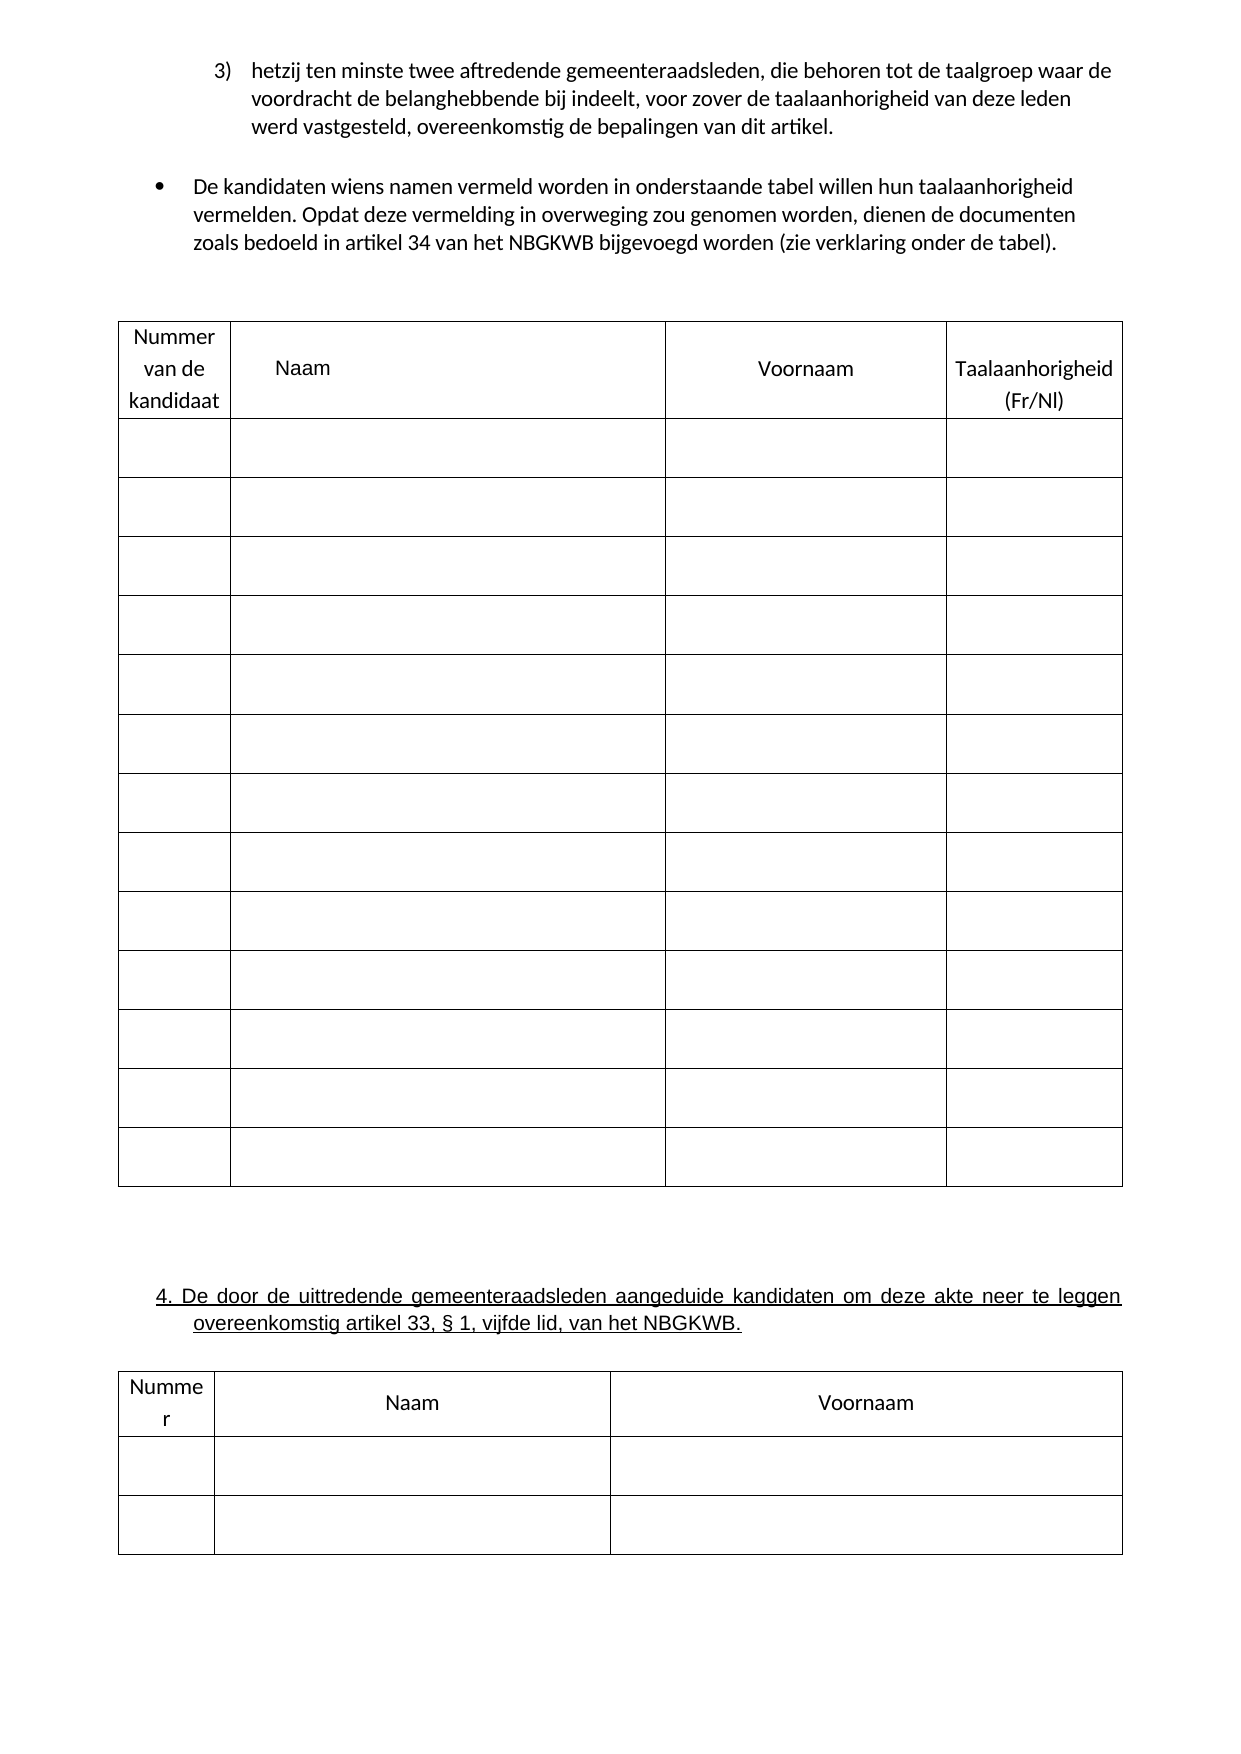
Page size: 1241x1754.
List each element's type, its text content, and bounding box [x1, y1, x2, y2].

list hetzij ten minste twee aftredende gemeenteraadsleden, die behoren tot de taalgroep waar de voordracht de belanghebbende bij indeelt, voor zover de taalaanhorigheid van deze leden werd vastgesteld, overeenkomstig de bepalingen van dit artikel. [213, 56, 1122, 140]
table_cell [119, 715, 230, 772]
table_cell [119, 537, 230, 595]
table_cell [119, 419, 230, 477]
table_header Naam [215, 1372, 610, 1436]
table_cell [119, 833, 230, 891]
table_cell [119, 478, 230, 536]
table_cell [231, 892, 665, 950]
table_cell [947, 1069, 1122, 1127]
table_cell [666, 655, 946, 713]
table_header Voornaam [611, 1372, 1122, 1436]
table_cell [119, 1496, 214, 1554]
table_cell [215, 1437, 610, 1495]
table_cell [666, 1010, 946, 1068]
table_cell [119, 1069, 230, 1127]
table_cell [119, 596, 230, 654]
table_cell [231, 774, 665, 832]
table_cell [231, 1128, 665, 1186]
table_header Nummer [119, 1372, 214, 1436]
table_cell [947, 1010, 1122, 1068]
table_cell [947, 774, 1122, 832]
table_cell [231, 655, 665, 713]
table_cell [947, 833, 1122, 891]
table_cell [611, 1496, 1122, 1554]
table_cell [947, 596, 1122, 654]
table_cell [119, 951, 230, 1009]
table_cell [666, 892, 946, 950]
table_cell [231, 1010, 665, 1068]
table_cell [231, 596, 665, 654]
table_cell [119, 774, 230, 832]
table_cell [947, 951, 1122, 1009]
table_cell [119, 1128, 230, 1186]
table_cell [666, 833, 946, 891]
table_cell [947, 892, 1122, 950]
table_cell [666, 478, 946, 536]
table_cell [119, 1010, 230, 1068]
table_cell [231, 715, 665, 772]
table_cell [666, 419, 946, 477]
table_cell [231, 478, 665, 536]
table_cell [947, 478, 1122, 536]
table_cell [231, 1069, 665, 1127]
subtitle 4. De door de uittredende gemeenteraadsleden aangeduide kandidaten om deze akte neer te leggen overeenkomstig artikel 33, § 1, vijfde lid, van het NBGKWB. [156, 1283, 1122, 1304]
subtitle 4. De door de uittredende gemeenteraadsleden aangeduide kandidaten om deze akte neer te leggen overeenkomstig artikel 33, § 1, vijfde lid, van het NBGKWB. [156, 1306, 1122, 1335]
table_cell [947, 655, 1122, 713]
table_header Nummer van de kandidaat [119, 322, 230, 418]
table_cell [666, 537, 946, 595]
table_cell [611, 1437, 1122, 1495]
table_cell [119, 1437, 214, 1495]
table_cell [666, 596, 946, 654]
table_cell [947, 419, 1122, 477]
table_cell [119, 655, 230, 713]
table_cell [215, 1496, 610, 1554]
table_cell [947, 1128, 1122, 1186]
table_cell [666, 1128, 946, 1186]
table_cell [666, 951, 946, 1009]
table_header Naam [231, 322, 665, 418]
list De kandidaten wiens namen vermeld worden in onderstaande tabel willen hun taalaanhorigheid vermelden. Opdat deze vermelding in overweging zou genomen worden, dienen de documenten zoals bedoeld in artikel 34 van het NBGKWB bijgevoegd worden (zie verklaring onder de tabel). [156, 172, 1122, 256]
table_cell [947, 537, 1122, 595]
table_cell [666, 1069, 946, 1127]
table_cell [231, 419, 665, 477]
table_cell [947, 715, 1122, 772]
table_cell [231, 951, 665, 1009]
table_cell [666, 715, 946, 772]
table_cell [666, 774, 946, 832]
table_cell [231, 537, 665, 595]
table_header Taalaanhorigheid (Fr/Nl) [947, 322, 1122, 418]
table_cell [119, 892, 230, 950]
table_header Voornaam [666, 322, 946, 418]
table_cell [231, 833, 665, 891]
